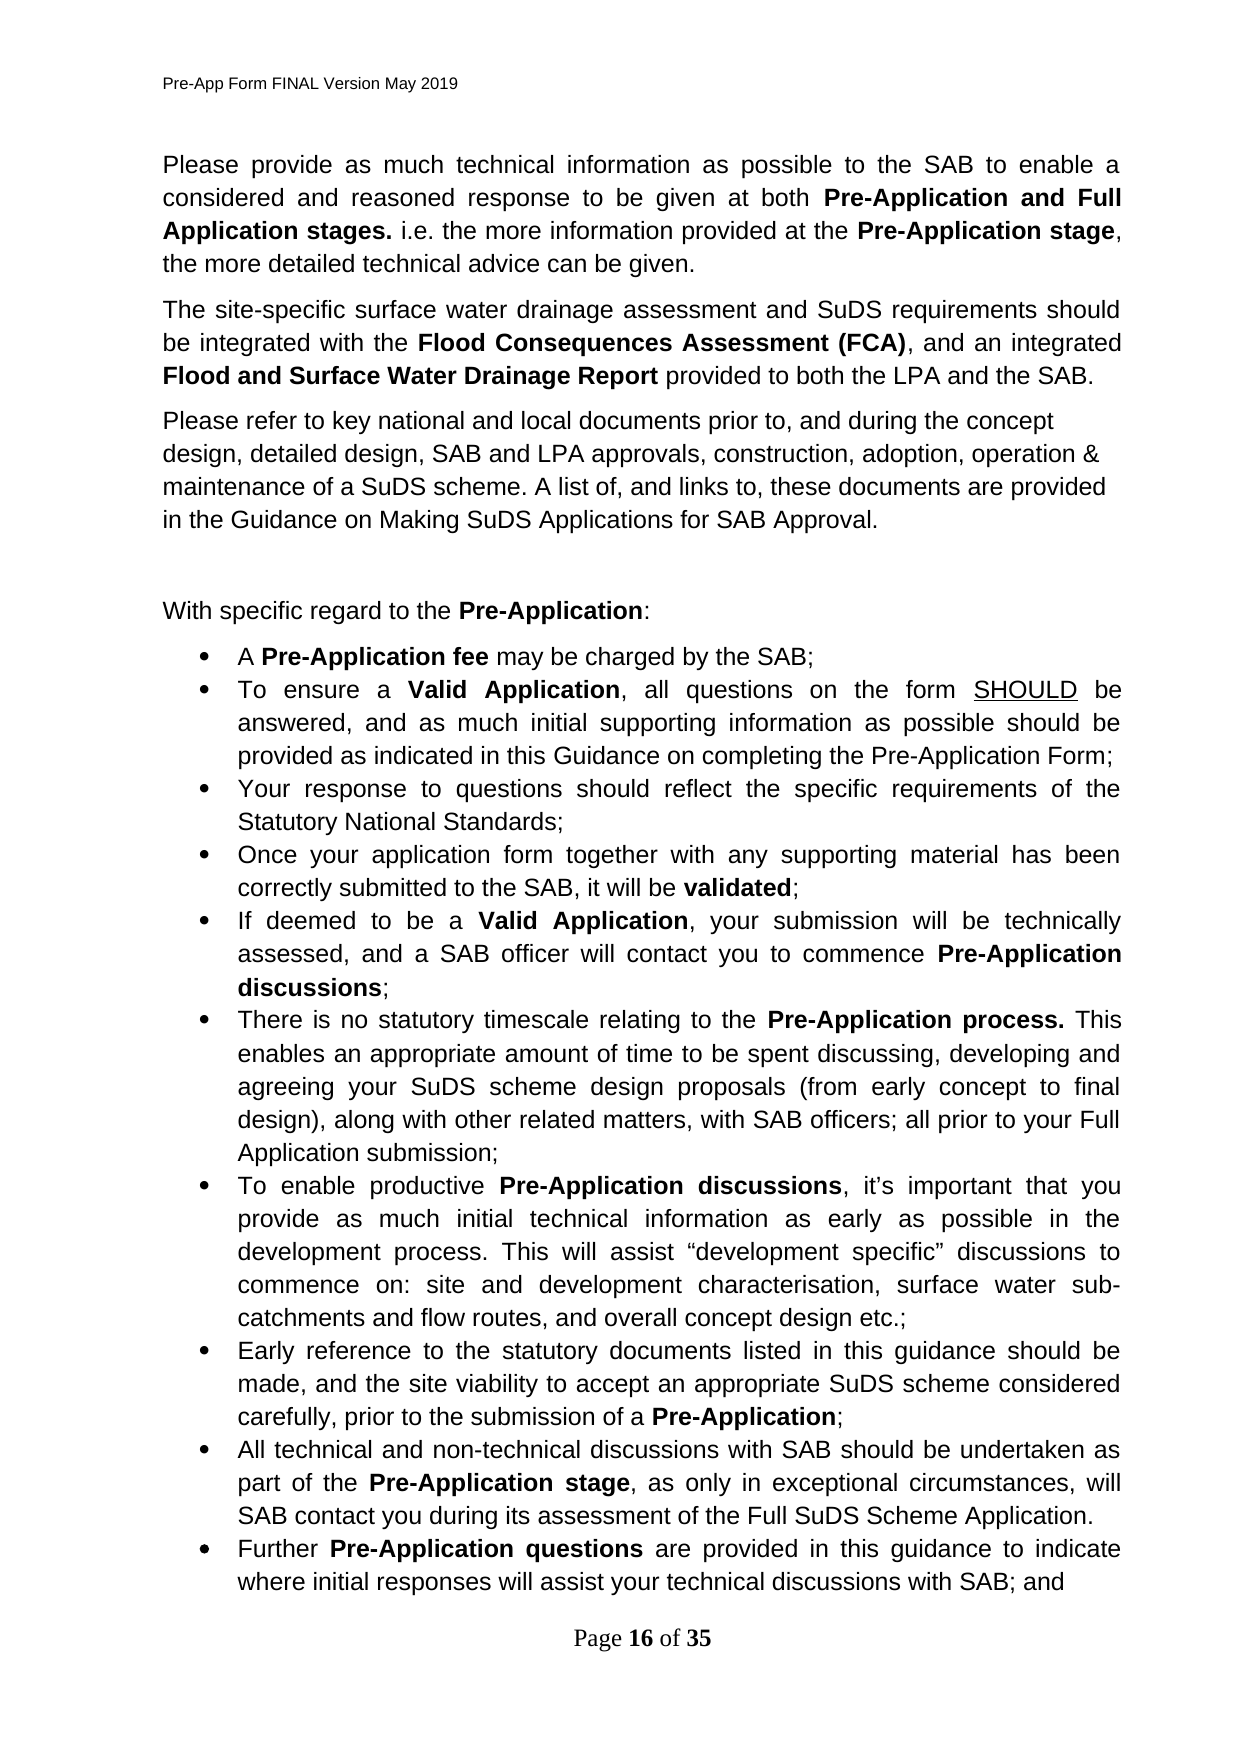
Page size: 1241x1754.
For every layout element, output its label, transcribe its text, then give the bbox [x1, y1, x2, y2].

list A Pre-Application fee may be charged by the SAB; [200, 642, 1122, 671]
text With specific regard to the Pre-Application: [162, 596, 1122, 625]
list Further Pre-Application questions are provided in this guidance to indicate where initial responses will assist your technical discussions with SAB; and [200, 1534, 1122, 1596]
list All technical and non-technical discussions with SAB should be undertaken as part of the Pre-Application stage, as only in exceptional circumstances, will SAB contact you during its assessment of the Full SuDS Scheme Application. [200, 1435, 1122, 1530]
list Early reference to the statutory documents listed in this guidance should be made, and the site viability to accept an appropriate SuDS scheme considered carefully, prior to the submission of a Pre-Application; [200, 1336, 1122, 1431]
text Please refer to key national and local documents prior to, and during the concept design, detailed design, SAB and LPA approvals, construction, adoption, operation & maintenance of a SuDS scheme. A list of, and links to, these documents are provided in the Guidance on Making SuDS Applications for SAB Approval. [162, 406, 1122, 534]
list Once your application form together with any supporting material has been correctly submitted to the SAB, it will be validated; [200, 840, 1122, 902]
text The site-specific surface water drainage assessment and SuDS requirements should be integrated with the Flood Consequences Assessment (FCA), and an integrated Flood and Surface Water Drainage Report provided to both the LPA and the SAB. [162, 294, 1122, 389]
list To ensure a Valid Application, all questions on the form SHOULD be answered, and as much initial supporting information as possible should be provided as indicated in this Guidance on completing the Pre-Application Form; [200, 675, 1122, 770]
list Your response to questions should reflect the specific requirements of the Statutory National Standards; [200, 774, 1122, 836]
list If deemed to be a Valid Application, your submission will be technically assessed, and a SAB officer will contact you to commence Pre-Application discussions; [200, 906, 1122, 1001]
list There is no statutory timescale relating to the Pre-Application process. This enables an appropriate amount of time to be spent discussing, developing and agreeing your SuDS scheme design proposals (from early concept to final design), along with other related matters, with SAB officers; all prior to your Full Application submission; [200, 1006, 1122, 1166]
list To enable productive Pre-Application discussions, it’s important that you provide as much initial technical information as early as possible in the development process. This will assist “development specific” discussions to commence on: site and development characterisation, surface water sub-catchments and flow routes, and overall concept design etc.; [200, 1171, 1122, 1332]
text Please provide as much technical information as possible to the SAB to enable a considered and reasoned response to be given at both Pre-Application and Full Application stages. i.e. the more information provided at the Pre-Application stage, the more detailed technical advice can be given. [162, 150, 1122, 278]
